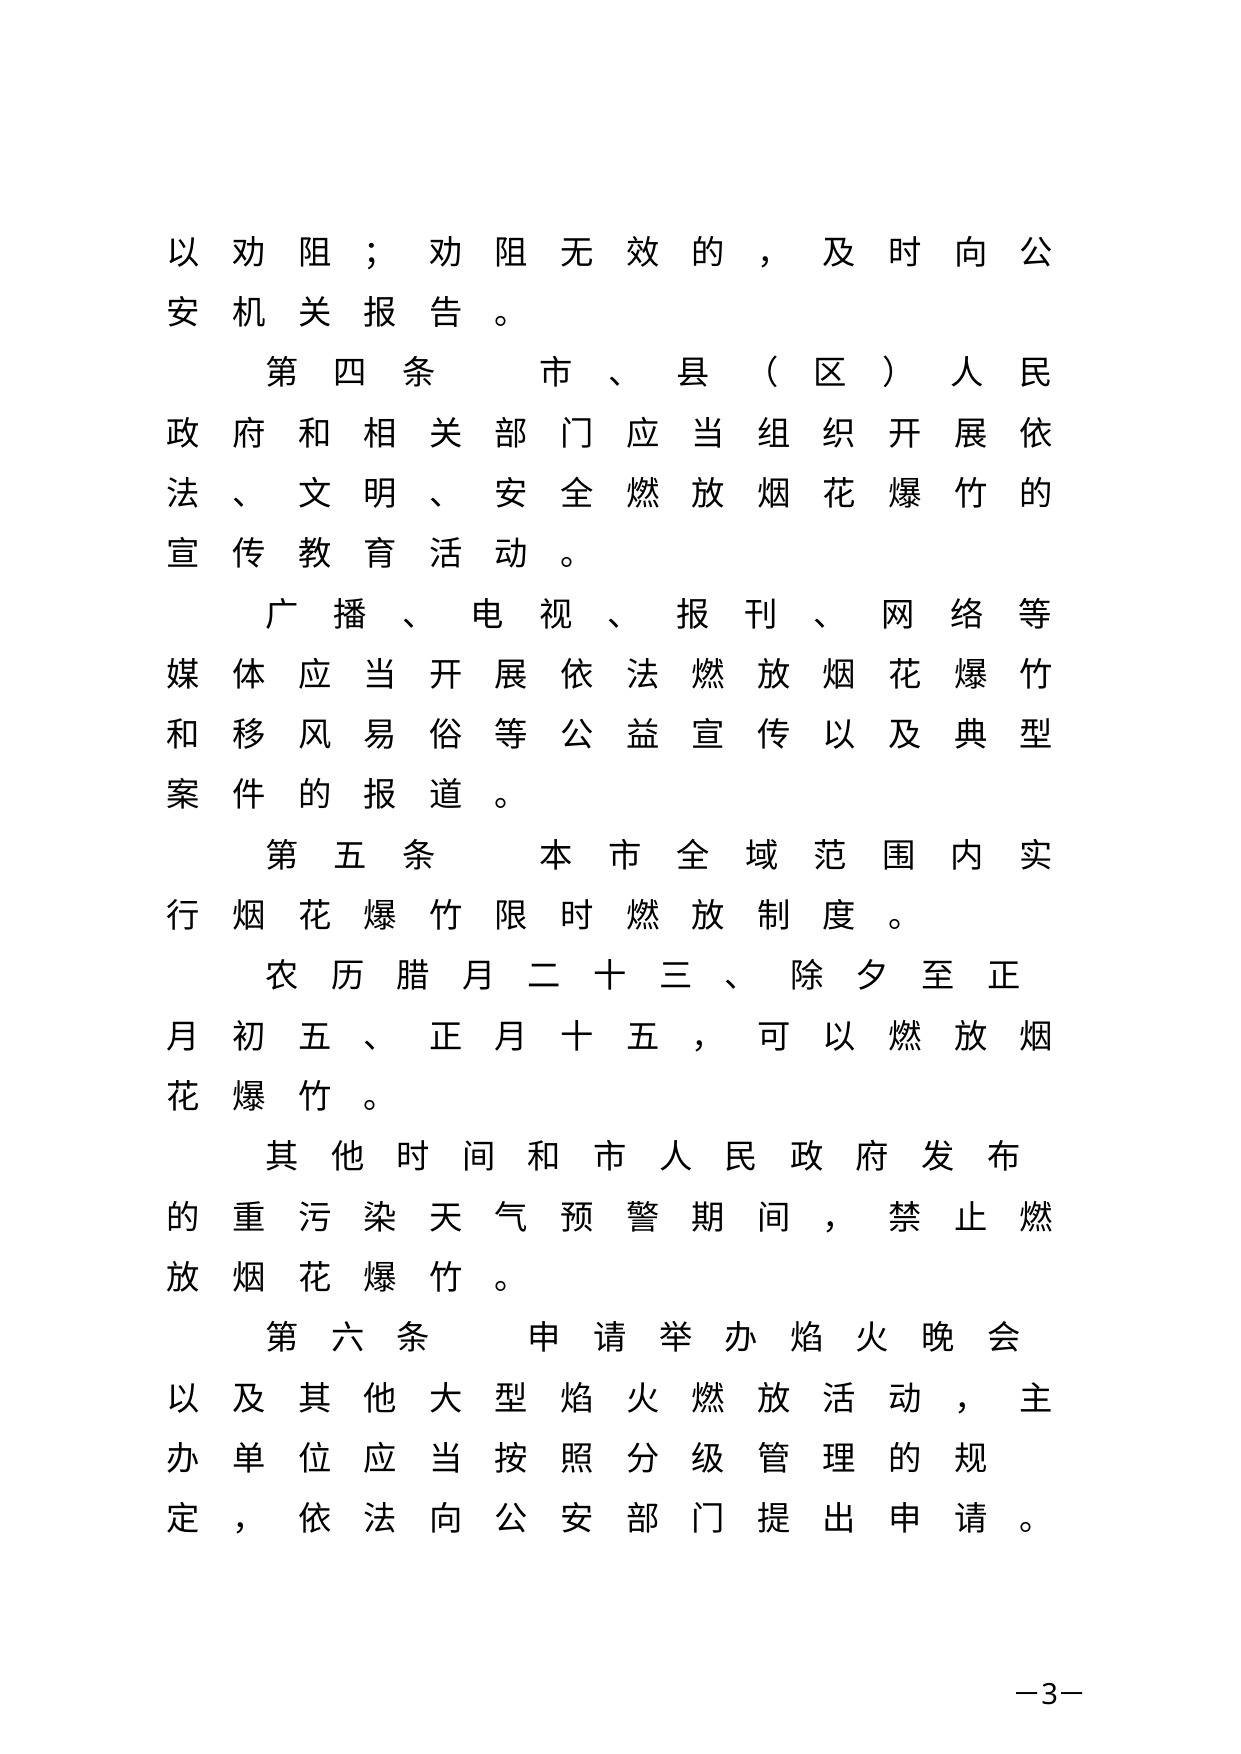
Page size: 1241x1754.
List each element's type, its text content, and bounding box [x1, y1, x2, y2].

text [167, 219, 1085, 340]
text 农历腊月二十三、除夕至正月初五、正月十五，可以燃放烟花爆竹。 [167, 943, 1085, 1124]
text 第四条 市、县（区）人民政府和相关部门应当组织开展依法、文明、安全燃放烟花爆竹的宣传教育活动。 [167, 340, 1085, 581]
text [167, 1305, 1085, 1546]
text 第五条 本市全域范围内实行烟花爆竹限时燃放制度。 [167, 822, 1085, 943]
text 广播、电视、报刊、网络等媒体应当开展依法燃放烟花爆竹和移风易俗等公益宣传以及典型案件的报道。 [167, 581, 1085, 822]
text 其他时间和市人民政府发布的重污染天气预警期间，禁止燃放烟花爆竹。 [167, 1124, 1085, 1305]
